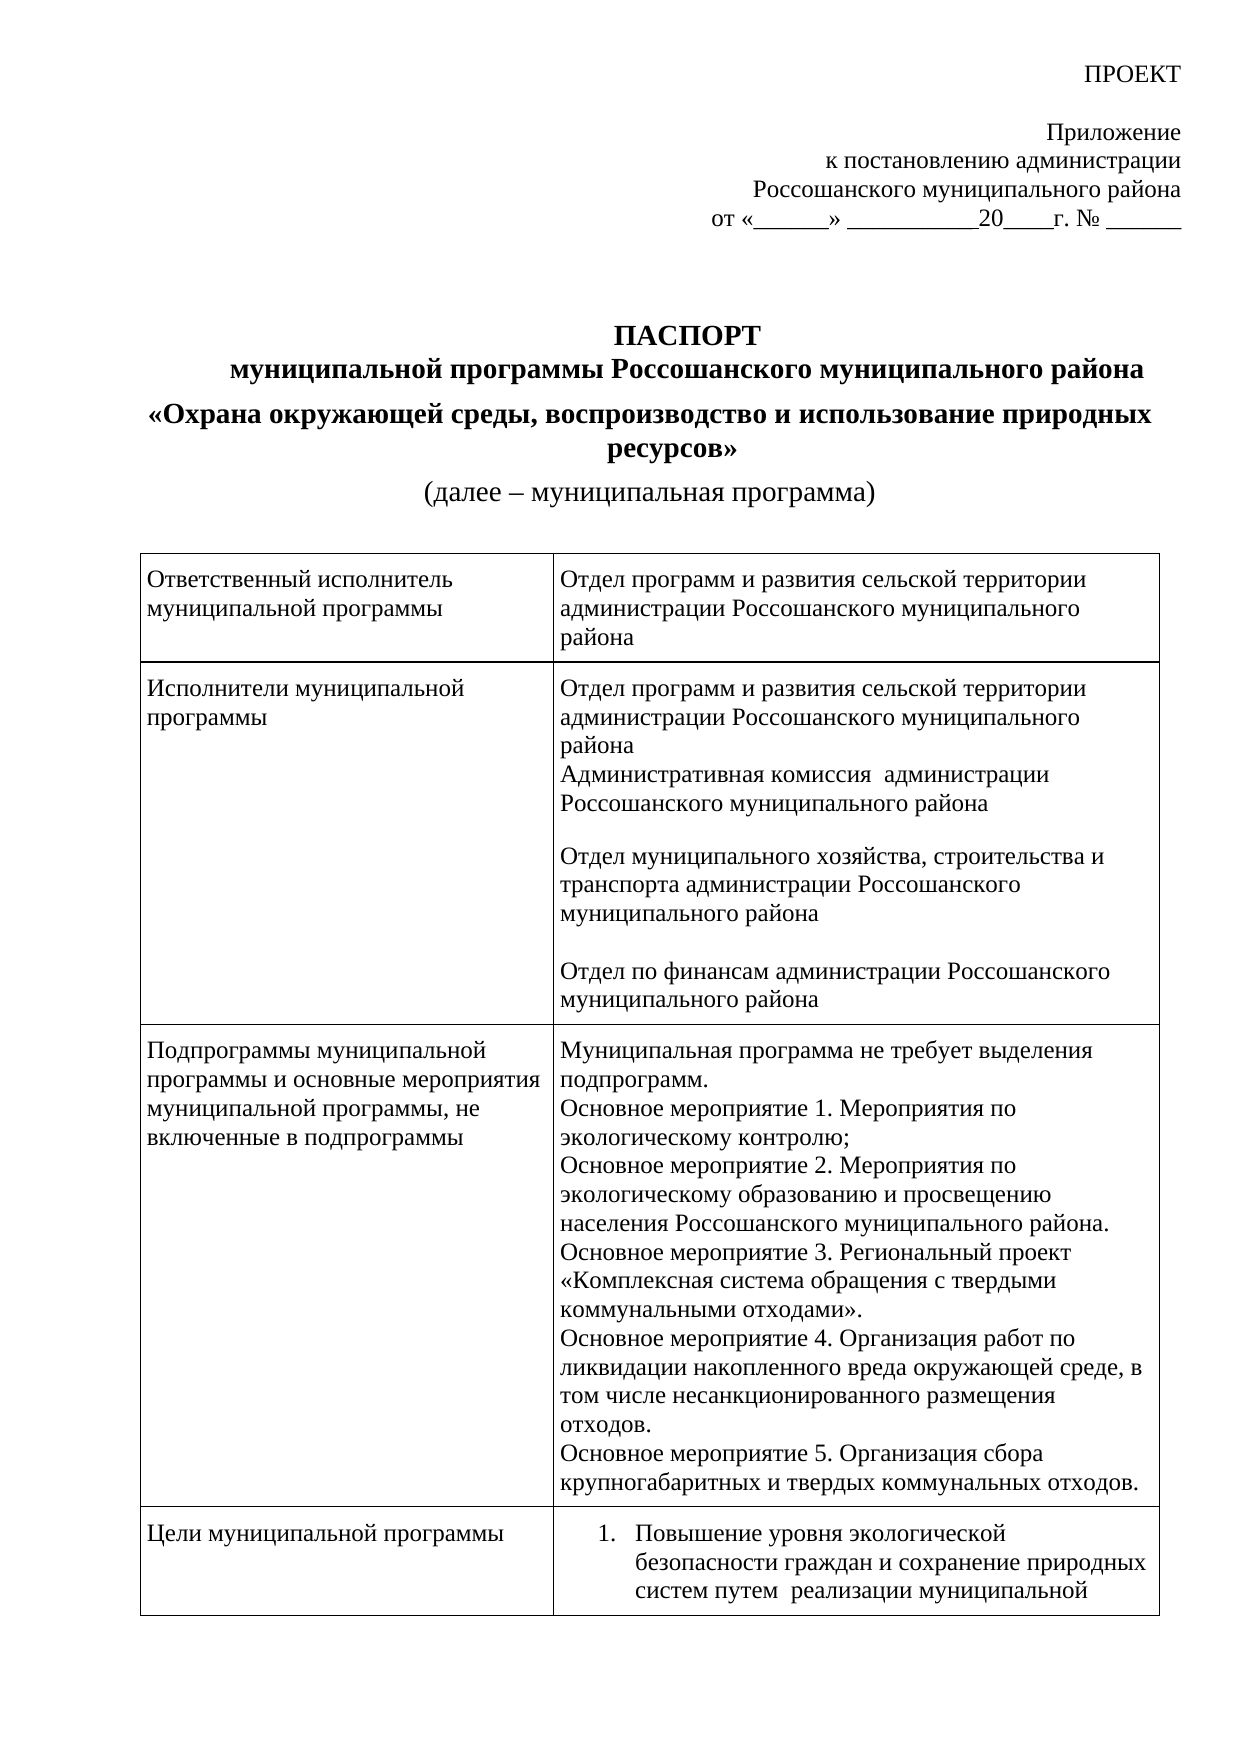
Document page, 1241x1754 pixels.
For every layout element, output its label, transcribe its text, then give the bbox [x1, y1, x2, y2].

table_header Отдел программ и развития сельской территории администрации Россошанского муниципального района [554, 554, 1159, 661]
text Россошанского муниципального района [118, 174, 1181, 203]
table_header Ответственный исполнитель муниципальной программы [141, 554, 553, 661]
text Приложение [118, 117, 1181, 145]
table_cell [554, 1507, 1159, 1615]
table_cell Исполнители муниципальной программы [141, 663, 553, 1024]
text к постановлению администрации [118, 145, 1181, 174]
table_cell Отдел программ и развития сельской территории администрации Россошанского муниципального района Административная комиссия администрации Россошанского муниципального района Отдел муниципального хозяйства, строительства и транспорта администрации Россошанского муниципального района Отдел по финансам администрации Россошанского муниципального района [554, 663, 1159, 1024]
text ПАСПОРТ [118, 318, 1181, 351]
table_cell Муниципальная программа не требует выделения подпрограмм. Основное мероприятие 1. Мероприятия по экологическому контролю; Основное мероприятие 2. Мероприятия по экологическому образованию и просвещению населения Россошанского муниципального района. Основное мероприятие 3. Региональный проект «Комплексная система обращения с твердыми коммунальными отходами». Основное мероприятие 4. Организация работ по ликвидации накопленного вреда окружающей среде, в том числе несанкционированного размещения отходов. Основное мероприятие 5. Организация сбора крупногабаритных и твердых коммунальных отходов. [554, 1025, 1159, 1506]
text муниципальной программы Россошанского муниципального района [118, 351, 1181, 385]
subtitle «Охрана окружающей среды, воспроизводство и использование природных ресурсов» [118, 396, 1181, 463]
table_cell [141, 1507, 553, 1615]
table_cell Подпрограммы муниципальной программы и основные мероприятия муниципальной программы, не включенные в подпрограммы [141, 1025, 553, 1506]
text от «______» __________ 20____г. № ______ [118, 203, 1181, 232]
subtitle (далее – муниципальная программа) [118, 474, 1181, 508]
